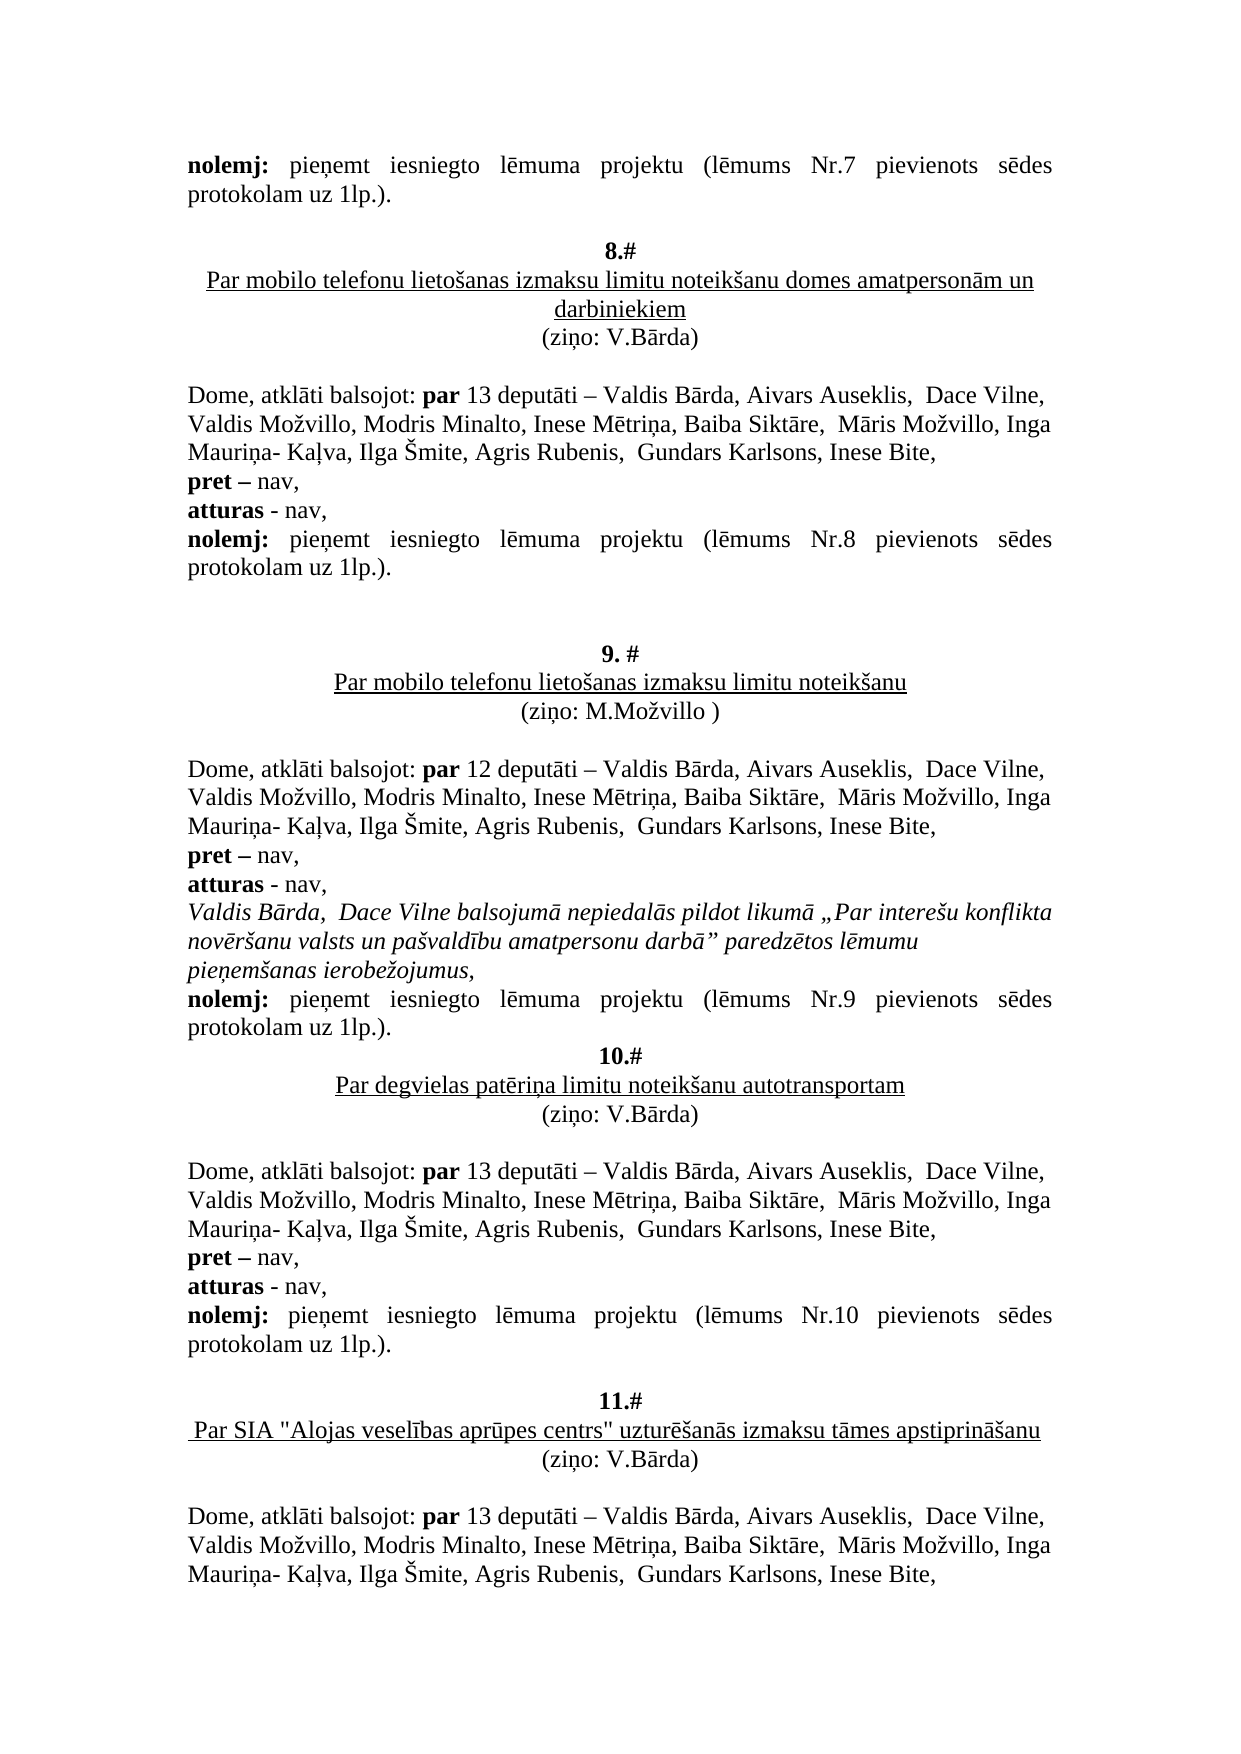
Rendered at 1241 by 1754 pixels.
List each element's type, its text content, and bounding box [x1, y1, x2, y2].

text pret – nav, [187, 466, 1053, 495]
text atturas - nav, [187, 495, 1053, 524]
text Valdis Bārda, Dace Vilne balsojumā nepiedalās pildot likumā „Par interešu konflikta novēršanu valsts un pašvaldību amatpersonu darbā” paredzētos lēmumu pieņemšanas ierobežojumus, [187, 897, 1053, 984]
text Par SIA "Alojas veselības aprūpes centrs" uzturēšanās izmaksu tāmes apstiprināšanu [187, 1415, 1053, 1444]
text atturas - nav, [187, 1271, 1053, 1300]
text Dome, atklāti balsojot: par 12 deputāti – Valdis Bārda, Aivars Auseklis, Dace Vilne, Valdis Možvillo, Modris Minalto, Inese Mētriņa, Baiba Siktāre, Māris Možvillo, Inga Mauriņa- Kaļva, Ilga Šmite, Agris Rubenis, Gundars Karlsons, Inese Bite, [187, 754, 1053, 840]
text pret – nav, [187, 840, 1053, 869]
text 8.# [187, 236, 1053, 265]
text pret – nav, [187, 1242, 1053, 1271]
text nolemj: pieņemt iesniegto lēmuma projektu (lēmums Nr.8 pievienots sēdes protokolam uz 1lp.). [187, 524, 1053, 581]
text Par degvielas patēriņa limitu noteikšanu autotransportam [187, 1070, 1053, 1099]
text Par mobilo telefonu lietošanas izmaksu limitu noteikšanu [187, 667, 1053, 696]
text nolemj: pieņemt iesniegto lēmuma projektu (lēmums Nr.10 pievienots sēdes protokolam uz 1lp.). [187, 1300, 1053, 1357]
text 11.# [187, 1386, 1053, 1415]
text (ziņo: V.Bārda) [187, 1444, 1053, 1472]
text Par mobilo telefonu lietošanas izmaksu limitu noteikšanu domes amatpersonām un darbiniekiem [187, 265, 1053, 322]
text (ziņo: V.Bārda) [187, 322, 1053, 351]
text 9. # [187, 639, 1053, 667]
text atturas - nav, [187, 869, 1053, 897]
text 10.# [187, 1041, 1053, 1070]
text nolemj: pieņemt iesniegto lēmuma projektu (lēmums Nr.9 pievienots sēdes protokolam uz 1lp.). [187, 984, 1053, 1041]
text (ziņo: V.Bārda) [187, 1099, 1053, 1127]
text nolemj: pieņemt iesniegto lēmuma projektu (lēmums Nr.7 pievienots sēdes protokolam uz 1lp.). [187, 150, 1053, 207]
text (ziņo: M.Možvillo ) [187, 696, 1053, 725]
